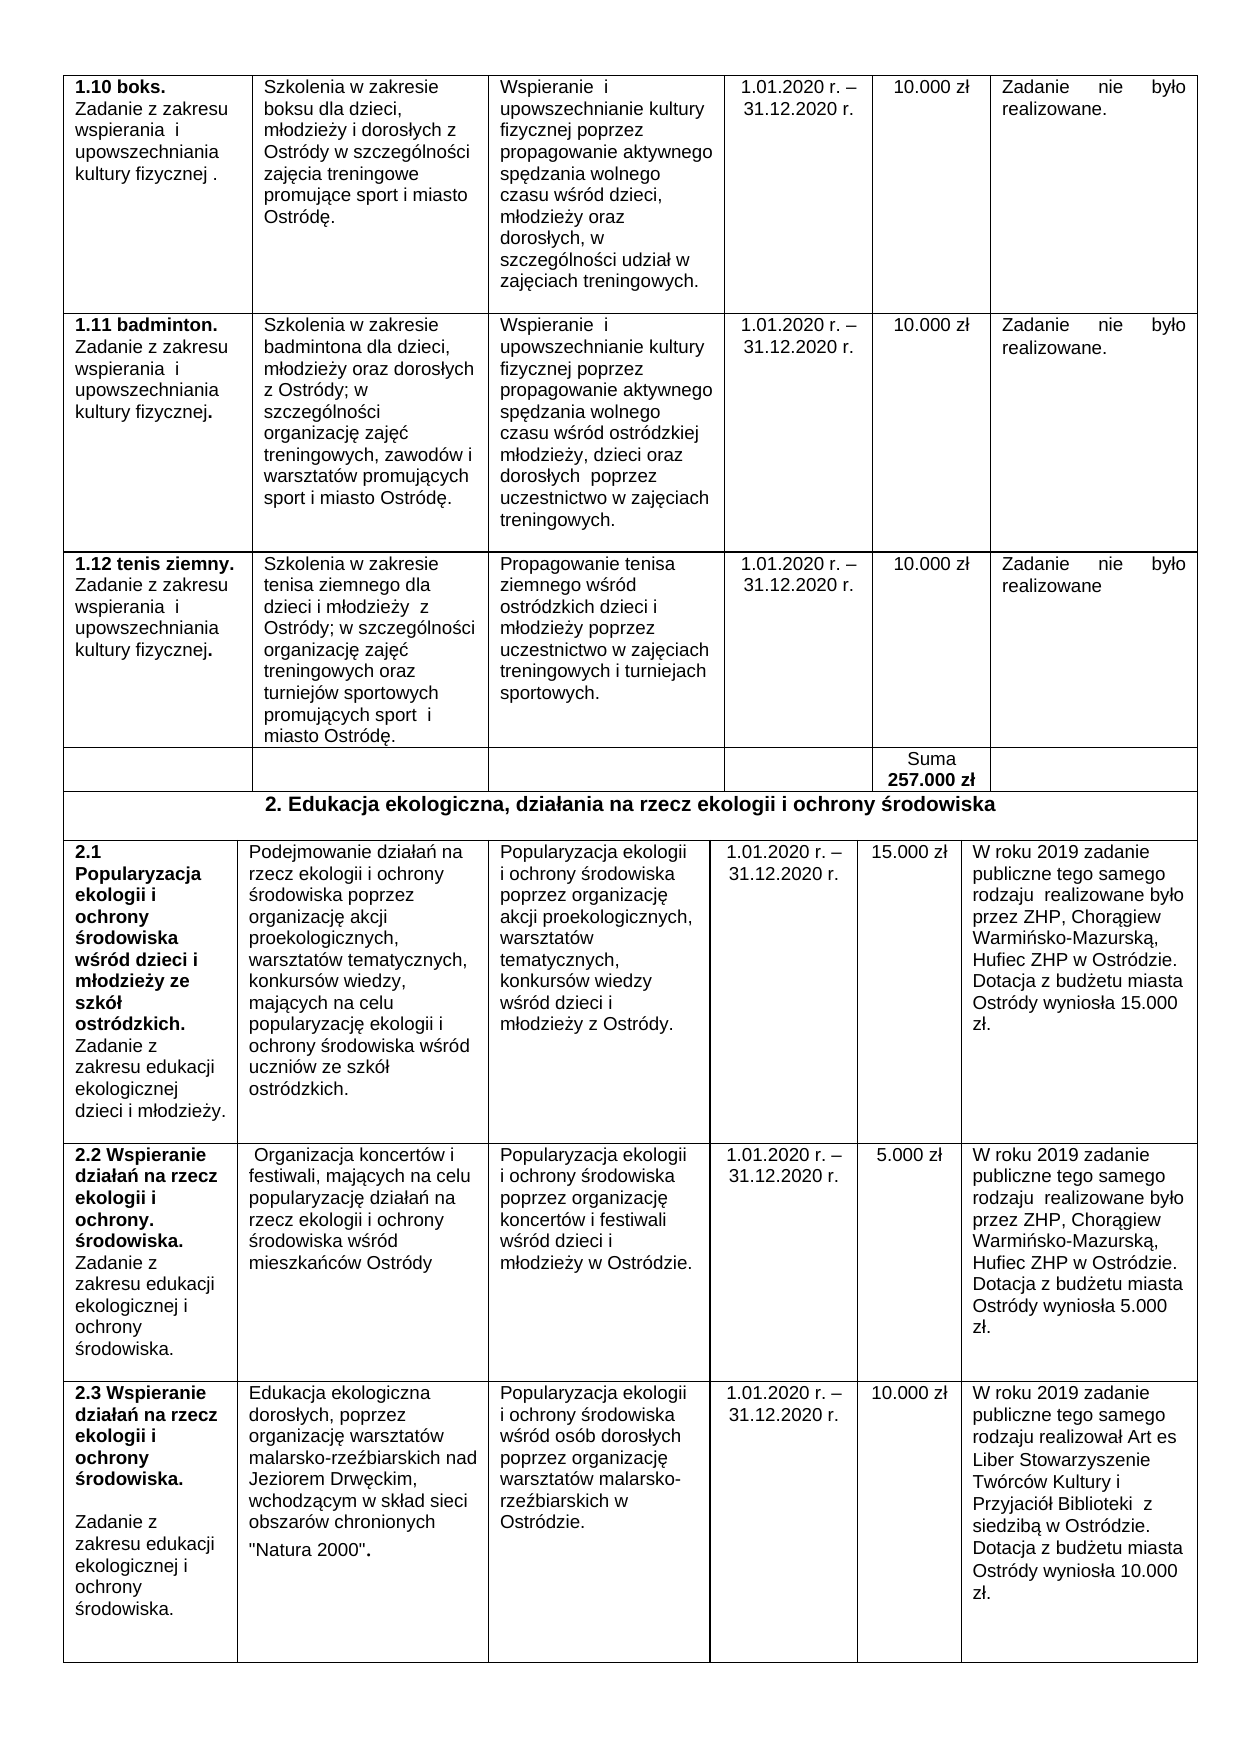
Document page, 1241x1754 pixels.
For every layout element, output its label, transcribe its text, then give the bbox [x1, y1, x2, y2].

table_cell 2. Edukacja ekologiczna, działania na rzecz ekologii i ochrony środowiska [64, 792, 1197, 840]
table_cell Szkolenia w zakresie badmintona dla dzieci, młodzieży oraz dorosłych z Ostródy; w szczególności organizację zajęć treningowych, zawodów i warsztatów promujących sport i miasto Ostródę. [253, 314, 488, 551]
table_cell Szkolenia w zakresie tenisa ziemnego dla dzieci i młodzieży z Ostródy; w szczególności organizację zajęć treningowych oraz turniejów sportowych promujących sport i miasto Ostródę. [253, 553, 488, 747]
table_cell Zadanie nie było realizowane. [991, 314, 1197, 551]
table_cell Edukacja ekologiczna dorosłych, poprzez organizację warsztatów malarsko-rzeźbiarskich nad Jeziorem Drwęckim, wchodzącym w skład sieci obszarów chronionych "Natura 2000". [238, 1382, 488, 1662]
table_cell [725, 76, 872, 313]
table_cell 10.000 zł [873, 314, 990, 551]
table_cell 2.3 Wspieranie działań na rzecz ekologii i ochrony środowiska. Zadanie z zakresu edukacji ekologicznej i ochrony środowiska. [64, 1382, 237, 1662]
table_cell Suma 257.000 zł [873, 748, 990, 791]
table_cell 1.01.2020 r. – 31.12.2020 r. [711, 1144, 857, 1381]
table_cell 1.01.2020 r. – 31.12.2020 r. [711, 841, 857, 1143]
table_cell 2.1 Popularyzacja ekologii i ochrony środowiska wśród dzieci i młodzieży ze szkół ostródzkich. Zadanie z zakresu edukacji ekologicznej dzieci i młodzieży. [64, 841, 237, 1143]
table_cell Wspieranie i upowszechnianie kultury fizycznej poprzez propagowanie aktywnego spędzania wolnego czasu wśród dzieci, młodzieży oraz dorosłych, w szczególności udział w zajęciach treningowych. [489, 76, 724, 313]
table_cell 10.000 zł [873, 76, 990, 313]
table_cell [489, 748, 724, 791]
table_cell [711, 1382, 857, 1662]
table_cell 2.2 Wspieranie działań na rzecz ekologii i ochrony. środowiska. Zadanie z zakresu edukacji ekologicznej i ochrony środowiska. [64, 1144, 237, 1381]
table_cell [725, 748, 872, 791]
table_cell W roku 2019 zadanie publiczne tego samego rodzaju realizowane było przez ZHP, Chorągiew Warmińsko-Mazurską, Hufiec ZHP w Ostródzie. Dotacja z budżetu miasta Ostródy wyniosła 5.000 zł. [962, 1144, 1197, 1381]
table_cell Popularyzacja ekologii i ochrony środowiska wśród osób dorosłych poprzez organizację warsztatów malarsko-rzeźbiarskich w Ostródzie. [489, 1382, 709, 1662]
table_cell Popularyzacja ekologii i ochrony środowiska poprzez organizację akcji proekologicznych, warsztatów tematycznych, konkursów wiedzy wśród dzieci i młodzieży z Ostródy. [489, 841, 709, 1143]
table_cell [991, 748, 1197, 791]
table_cell 1.11 badminton. Zadanie z zakresu wspierania i upowszechniania kultury fizycznej. [64, 314, 252, 551]
table_cell Zadanie nie było realizowane [991, 553, 1197, 747]
table_cell 1.10 boks. Zadanie z zakresu wspierania i upowszechniania kultury fizycznej . [64, 76, 252, 313]
table_cell Podejmowanie działań na rzecz ekologii i ochrony środowiska poprzez organizację akcji proekologicznych, warsztatów tematycznych, konkursów wiedzy, mających na celu popularyzację ekologii i ochrony środowiska wśród uczniów ze szkół ostródzkich. [238, 841, 488, 1143]
table_cell W roku 2019 zadanie publiczne tego samego rodzaju realizowane było przez ZHP, Chorągiew Warmińsko-Mazurską, Hufiec ZHP w Ostródzie. Dotacja z budżetu miasta Ostródy wyniosła 15.000 zł. [962, 841, 1197, 1143]
table_cell Wspieranie i upowszechnianie kultury fizycznej poprzez propagowanie aktywnego spędzania wolnego czasu wśród ostródzkiej młodzieży, dzieci oraz dorosłych poprzez uczestnictwo w zajęciach treningowych. [489, 314, 724, 551]
table_cell W roku 2019 zadanie publiczne tego samego rodzaju realizował Art es Liber Stowarzyszenie Twórców Kultury i Przyjaciół Biblioteki z siedzibą w Ostródzie. Dotacja z budżetu miasta Ostródy wyniosła 10.000 zł. [962, 1382, 1197, 1662]
table_cell 1.01.2020 r. – 31.12.2020 r. [725, 553, 872, 747]
table_cell 1.12 tenis ziemny. Zadanie z zakresu wspierania i upowszechniania kultury fizycznej. [64, 553, 252, 747]
table_cell [64, 748, 252, 791]
table_cell 15.000 zł [858, 841, 961, 1143]
table_cell 10.000 zł [873, 553, 990, 747]
table_cell Organizacja koncertów i festiwali, mających na celu popularyzację działań na rzecz ekologii i ochrony środowiska wśród mieszkańców Ostródy [238, 1144, 488, 1381]
table_cell Zadanie nie było realizowane. [991, 76, 1197, 313]
table_cell Szkolenia w zakresie boksu dla dzieci, młodzieży i dorosłych z Ostródy w szczególności zajęcia treningowe promujące sport i miasto Ostródę. [253, 76, 488, 313]
table_cell Popularyzacja ekologii i ochrony środowiska poprzez organizację koncertów i festiwali wśród dzieci i młodzieży w Ostródzie. [489, 1144, 709, 1381]
table_cell 5.000 zł [858, 1144, 961, 1381]
table_cell 10.000 zł [858, 1382, 961, 1662]
table_cell Propagowanie tenisa ziemnego wśród ostródzkich dzieci i młodzieży poprzez uczestnictwo w zajęciach treningowych i turniejach sportowych. [489, 553, 724, 747]
table_cell [253, 748, 488, 791]
table_cell 1.01.2020 r. – 31.12.2020 r. [725, 314, 872, 551]
